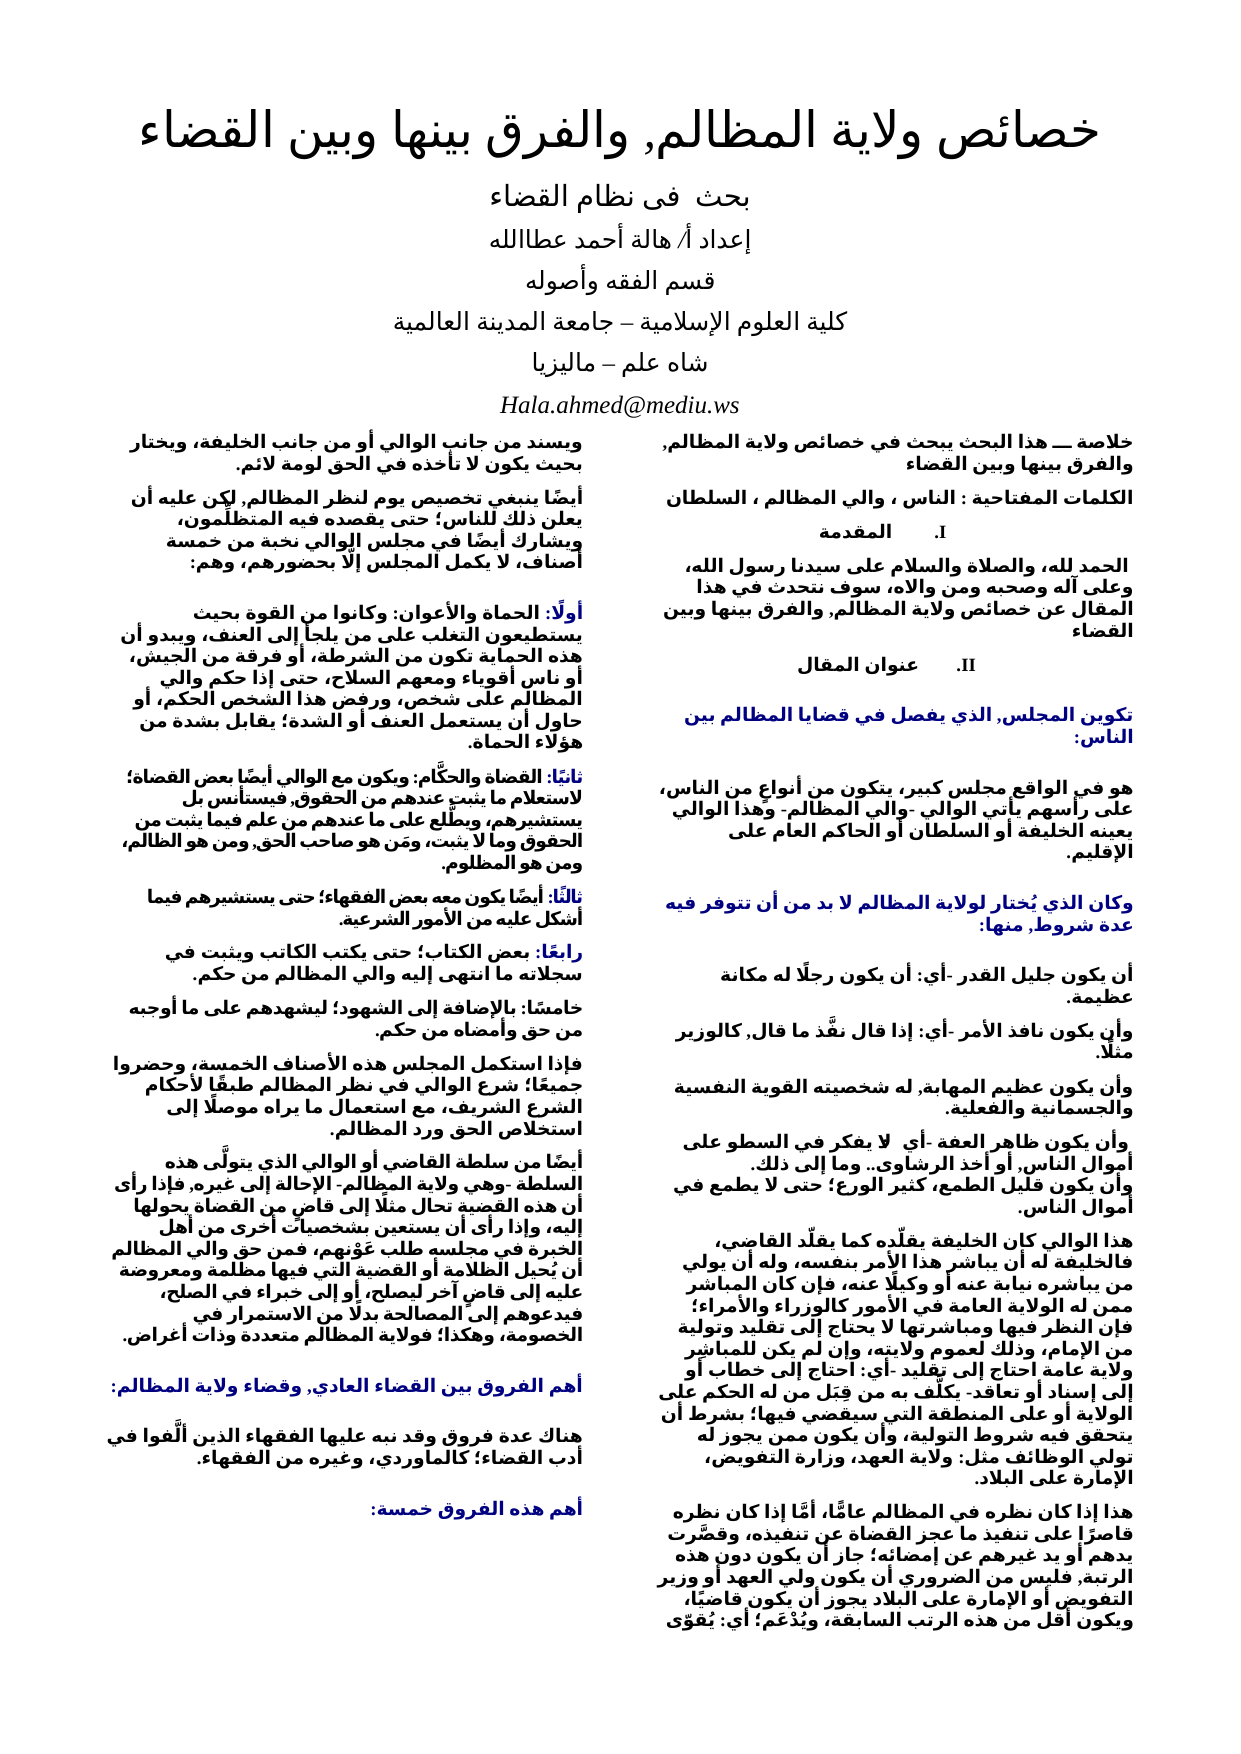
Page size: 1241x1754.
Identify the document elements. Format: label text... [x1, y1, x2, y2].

text وأن يكون عظيم المهابة, له شخصيته القوية النفسية والجسمانية والفعلية. [657, 1076, 1134, 1119]
text الحمد لله، والصلاة والسلام على سيدنا رسول الله، وعلى آله وصحبه ومن والاه، سوف نتحدث في هذا المقال عن خصائص ولاية المظالم, والفرق بينها وبين القضاء [657, 555, 1134, 641]
text ثالثًا: أيضًا يكون معه بعض الفقهاء؛ حتى يستشيرهم فيما أشكل عليه من الأمور الشرعية. [106, 886, 583, 929]
text الكلمات المفتاحية : الناس ، والي المظالم ، السلطان [657, 487, 1134, 508]
text وكان الذي يُختار لولاية المظالم لا بد من أن تتوفر فيه عدة شروط, منها: [657, 892, 1134, 935]
list المقدمة [657, 521, 1096, 542]
text فإذا استكمل المجلس هذه الأصناف الخمسة، وحضروا جميعًا؛ شرع الوالي في نظر المظالم طبقًا لأحكام الشرع الشريف، مع استعمال ما يراه موصلًا إلى استخلاص الحق ورد المظالم. [106, 1053, 583, 1139]
text أهم الفروق بين القضاء العادي, وقضاء ولاية المظالم: [106, 1375, 583, 1396]
text خلاصة ـــ هذا البحث يبحث في خصائص ولاية المظالم, والفرق بينها وبين القضاء [657, 431, 1134, 474]
text وأن يكون نافذ الأمر -أي: إذا قال نفَّذ ما قال, كالوزير مثلًا. [657, 1020, 1134, 1063]
text خصائص ولاية المظالم, والفرق بينها وبين القضاء [106, 100, 1134, 158]
text خامسًا: بالإضافة إلى الشهود؛ ليشهدهم على ما أوجبه من حق وأمضاه من حكم. [106, 997, 583, 1040]
subtitle قسم الفقه وأصوله [106, 266, 1134, 295]
text أهم هذه الفروق خمسة: [106, 1498, 583, 1519]
text أيضًا من سلطة القاضي أو الوالي الذي يتولَّى هذه السلطة -وهي ولاية المظالم- الإحالة إلى غيره, فإذا رأى أن هذه القضية تحال مثلًا إلى قاضٍ من القضاة يحولها إليه، وإذا رأى أن يستعين بشخصيات أخرى من أهل الخبرة في مجلسه طلب عَوْنهم، فمن حق والي المظالم أن يُحيل الظلامة أو القضية التي فيها مظلمة ومعروضة عليه إلى قاضٍ آخر ليصلح، أو إلى خبراء في الصلح، فيدعوهم إلى المصالحة بدلًا من الاستمرار في الخصومة، وهكذا؛ فولاية المظالم متعددة وذات أغراض. [106, 1151, 583, 1346]
list عنوان المقال [657, 653, 1096, 675]
text وأن يكون ظاهر العفة -أي: لا يفكر في السطو على أموال الناس, أو أخذ الرشاوى.. وما إلى ذلك. [657, 1131, 1134, 1174]
text هذا الوالي كان الخليفة يقلّده كما يقلّد القاضي، فالخليفة له أن يباشر هذا الأمر بنفسه، وله أن يولي من يباشره نيابة عنه أو وكيلًا عنه، فإن كان المباشر ممن له الولاية العامة في الأمور كالوزراء والأمراء؛ فإن النظر فيها ومباشرتها لا يحتاج إلى تقليد وتولية من الإمام، وذلك لعموم ولايته، وإن لم يكن للمباشِر ولاية عامة احتاج إلى تقليد -أي: احتاج إلى خطاب أو إلى إسناد أو تعاقد- يكلَّف به من قِبَل من له الحكم على الولاية أو على المنطقة التي سيقضي فيها؛ بشرط أن يتحقق فيه شروط التولية، وأن يكون ممن يجوز له تولي الوظائف مثل: ولاية العهد، وزارة التفويض، الإمارة على البلاد. [657, 1230, 1134, 1489]
subtitle Hala.ahmed@mediu.ws [106, 390, 1134, 418]
text أيضًا ينبغي تخصيص يوم لنظر المظالم, لكن عليه أن يعلن ذلك للناس؛ حتى يقصده فيه المتظلِّمون، ويشارك أيضًا في مجلس الوالي نخبة من خمسة أصناف، لا يكمل المجلس إلّا بحضورهم، وهم: [106, 487, 583, 573]
subtitle إعداد أ/ هالة أحمد عطاالله [106, 225, 1134, 253]
subtitle بحث فى نظام القضاء [106, 179, 1134, 212]
text وأن يكون قليل الطمع، كثير الورع؛ حتى لا يطمع في أموال الناس. [657, 1174, 1134, 1217]
text تكوين المجلس, الذي يفصل في قضايا المظالم بين الناس: [657, 704, 1134, 747]
text أولًا: الحماة والأعوان: وكانوا من القوة بحيث يستطيعون التغلب على من يلجأ إلى العنف، ويبدو أن هذه الحماية تكون من الشرطة، أو فرقة من الجيش، أو ناس أقوياء ومعهم السلاح، حتى إذا حكم والي المظالم على شخص، ورفض هذا الشخص الحكم، أو حاول أن يستعمل العنف أو الشدة؛ يقابل بشدة من هؤلاء الحماة. [106, 602, 583, 753]
subtitle شاه علم – ماليزيا [106, 348, 1134, 377]
text هذا إذا كان نظره في المظالم عامًّا، أمَّا إذا كان نظره قاصرًا على تنفيذ ما عجز القضاة عن تنفيذه، وقصَّرت يدهم أو يد غيرهم عن إمضائه؛ جاز أن يكون دون هذه الرتبة, فليس من الضروري أن يكون ولي العهد أو وزير التفويض أو الإمارة على البلاد يجوز أن يكون قاضيًا، ويكون أقل من هذه الرتب السابقة، ويُدْعَم؛ أي: يُقوّى ويسند من جانب الوالي أو من جانب الخليفة، ويختار بحيث يكون لا تأخذه في الحق لومة لائم. [657, 1501, 1134, 1631]
subtitle كلية العلوم الإسلامية – جامعة المدينة العالمية [106, 307, 1134, 336]
text أن يكون جليل القدر -أي: أن يكون رجلًا له مكانة عظيمة. [657, 964, 1134, 1007]
text هناك عدة فروق وقد نبه عليها الفقهاء الذين ألَّفوا في أدب القضاء؛ كالماوردي، وغيره من الفقهاء. [106, 1425, 583, 1468]
text رابعًا: بعض الكتاب؛ حتى يكتب الكاتب ويثبت في سجلاته ما انتهى إليه والي المظالم من حكم. [106, 941, 583, 984]
text ثانيًا: القضاة والحكَّام: ويكون مع الوالي أيضًا بعض القضاة؛ لاستعلام ما يثبت عندهم من الحقوق, فيستأنس بل يستشيرهم، ويطَّلع على ما عندهم من علم فيما يثبت من الحقوق وما لا يثبت، ومَن هو صاحب الحق, ومن هو الظالم، ومن هو المظلوم. [106, 766, 583, 873]
text هو في الواقع مجلس كبير، يتكون من أنواعٍ من الناس، على رأسهم يأتي الوالي -والي المظالم- وهذا الوالي يعينه الخليفة أو السلطان أو الحاكم العام على الإقليم. [657, 777, 1134, 863]
